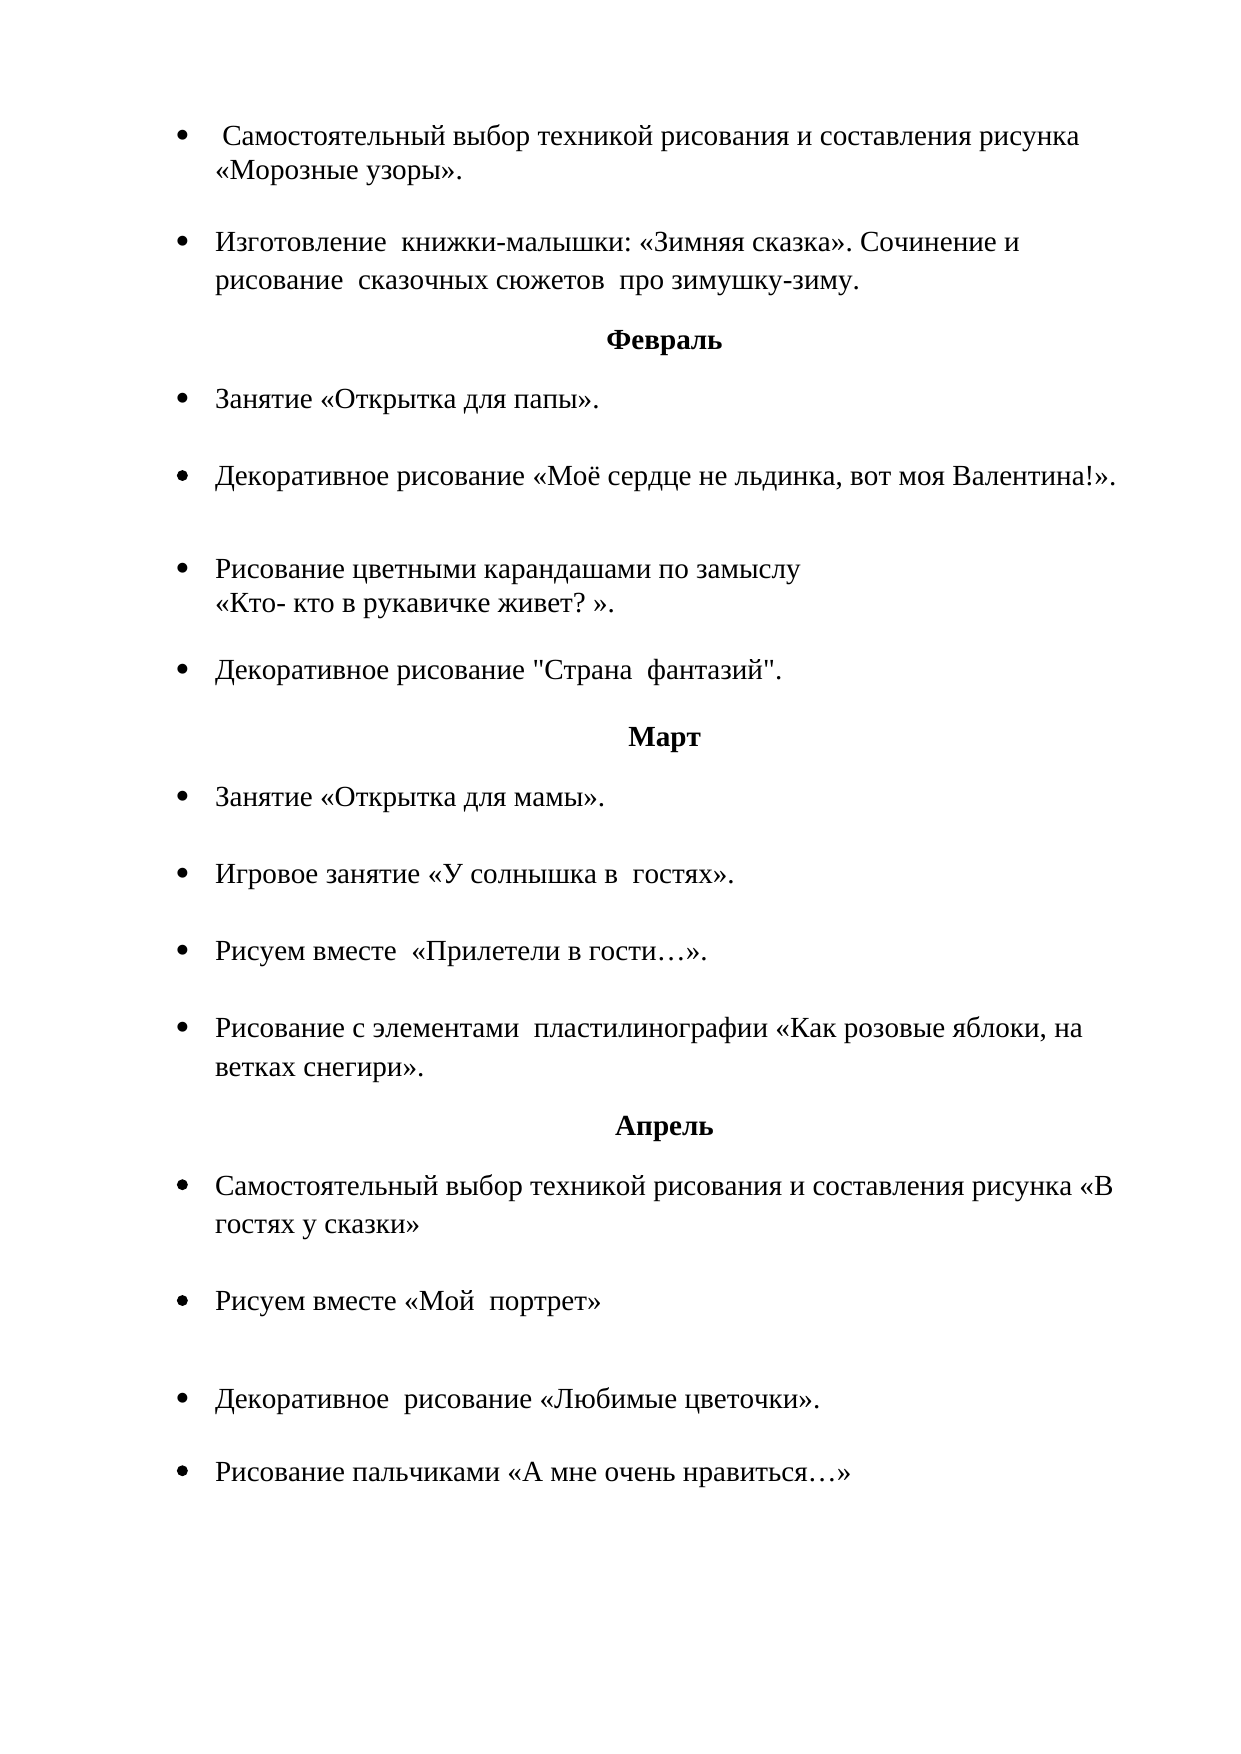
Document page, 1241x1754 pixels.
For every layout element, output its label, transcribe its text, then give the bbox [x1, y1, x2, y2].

list Декоративное рисование «Моё сердце не льдинка, вот моя Валентина!». [177, 458, 1152, 492]
list Рисование с элементами пластилинографии «Как розовые яблоки, на ветках снегири». [177, 1010, 1152, 1082]
list Декоративное рисование «Любимые цветочки». [177, 1381, 1152, 1415]
list Рисование пальчиками «А мне очень нравиться…» [177, 1454, 1152, 1487]
list Декоративное рисование "Страна фантазий". [177, 652, 1152, 686]
text «Кто- кто в рукавичке живет? ». [215, 585, 1152, 619]
list Самостоятельный выбор техникой рисования и составления рисунка «В гостях у сказки» [177, 1168, 1152, 1240]
list Самостоятельный выбор техникой рисования и составления рисунка «Морозные узоры». [177, 118, 1152, 185]
list Изготовление книжки-малышки: «Зимняя сказка». Сочинение и рисование сказочных сюжетов про зимушку-зиму. [177, 224, 1152, 296]
list Занятие «Открытка для мамы». [177, 779, 1152, 812]
text Февраль [177, 322, 1152, 355]
list Рисование цветными карандашами по замыслу [177, 551, 1152, 585]
list Игровое занятие «У солнышка в гостях». [177, 856, 1152, 889]
text Апрель [177, 1108, 1152, 1142]
list Рисуем вместе «Прилетели в гости…». [177, 933, 1152, 967]
list Рисуем вместе «Мой портрет» [177, 1283, 1152, 1317]
list Занятие «Открытка для папы». [177, 381, 1152, 415]
text Март [177, 719, 1152, 753]
